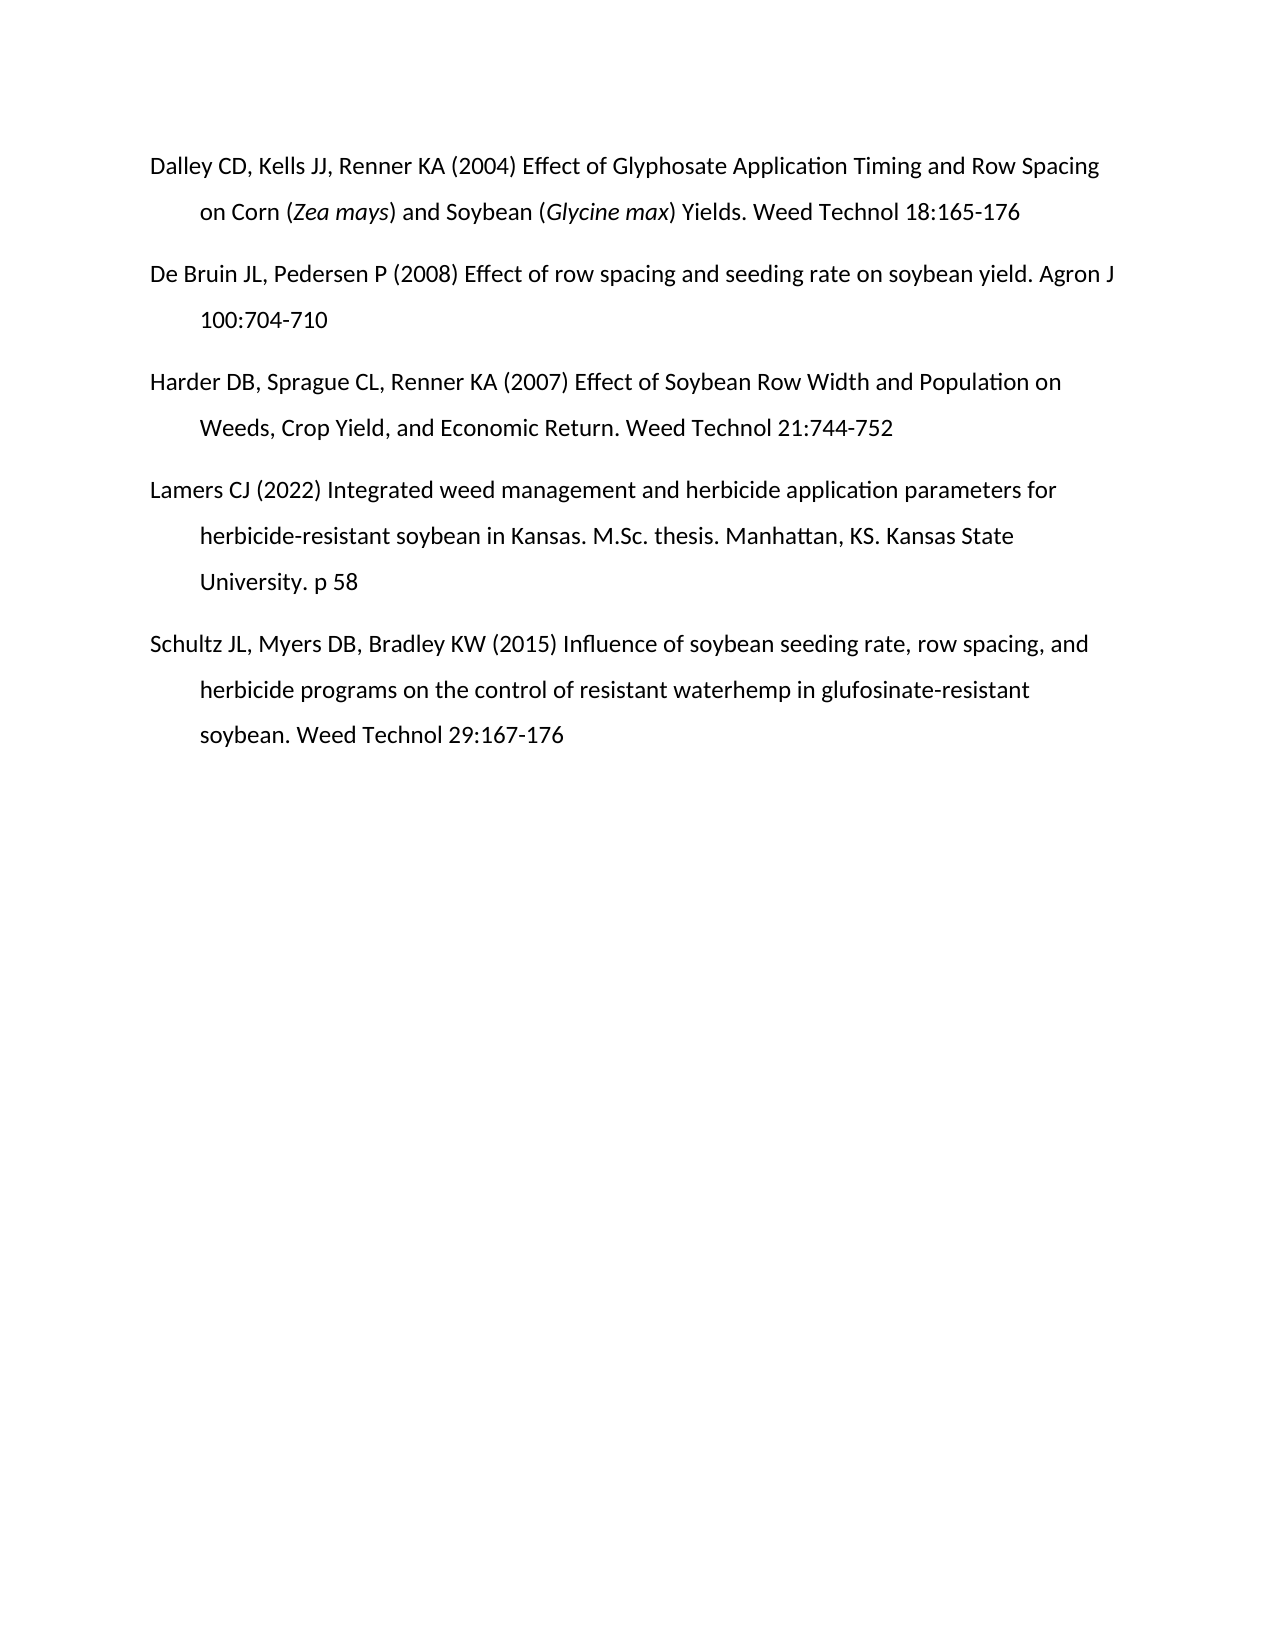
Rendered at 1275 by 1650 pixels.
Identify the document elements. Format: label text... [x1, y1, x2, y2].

text Lamers CJ (2022) Integrated weed management and herbicide application parameters for herbicide-resistant soybean in Kansas. M.Sc. thesis. Manhattan, KS. Kansas State University. p 58 [150, 474, 1125, 596]
text De Bruin JL, Pedersen P (2008) Effect of row spacing and seeding rate on soybean yield. Agron J 100:704-710 [150, 258, 1125, 334]
text Dalley CD, Kells JJ, Renner KA (2004) Effect of Glyphosate Application Timing and Row Spacing on Corn (Zea mays) and Soybean (Glycine max) Yields. Weed Technol 18:165-176 [150, 150, 1125, 226]
text Schultz JL, Myers DB, Bradley KW (2015) Influence of soybean seeding rate, row spacing, and herbicide programs on the control of resistant waterhemp in glufosinate-resistant soybean. Weed Technol 29:167-176 [150, 628, 1125, 750]
text Harder DB, Sprague CL, Renner KA (2007) Effect of Soybean Row Width and Population on Weeds, Crop Yield, and Economic Return. Weed Technol 21:744-752 [150, 366, 1125, 442]
